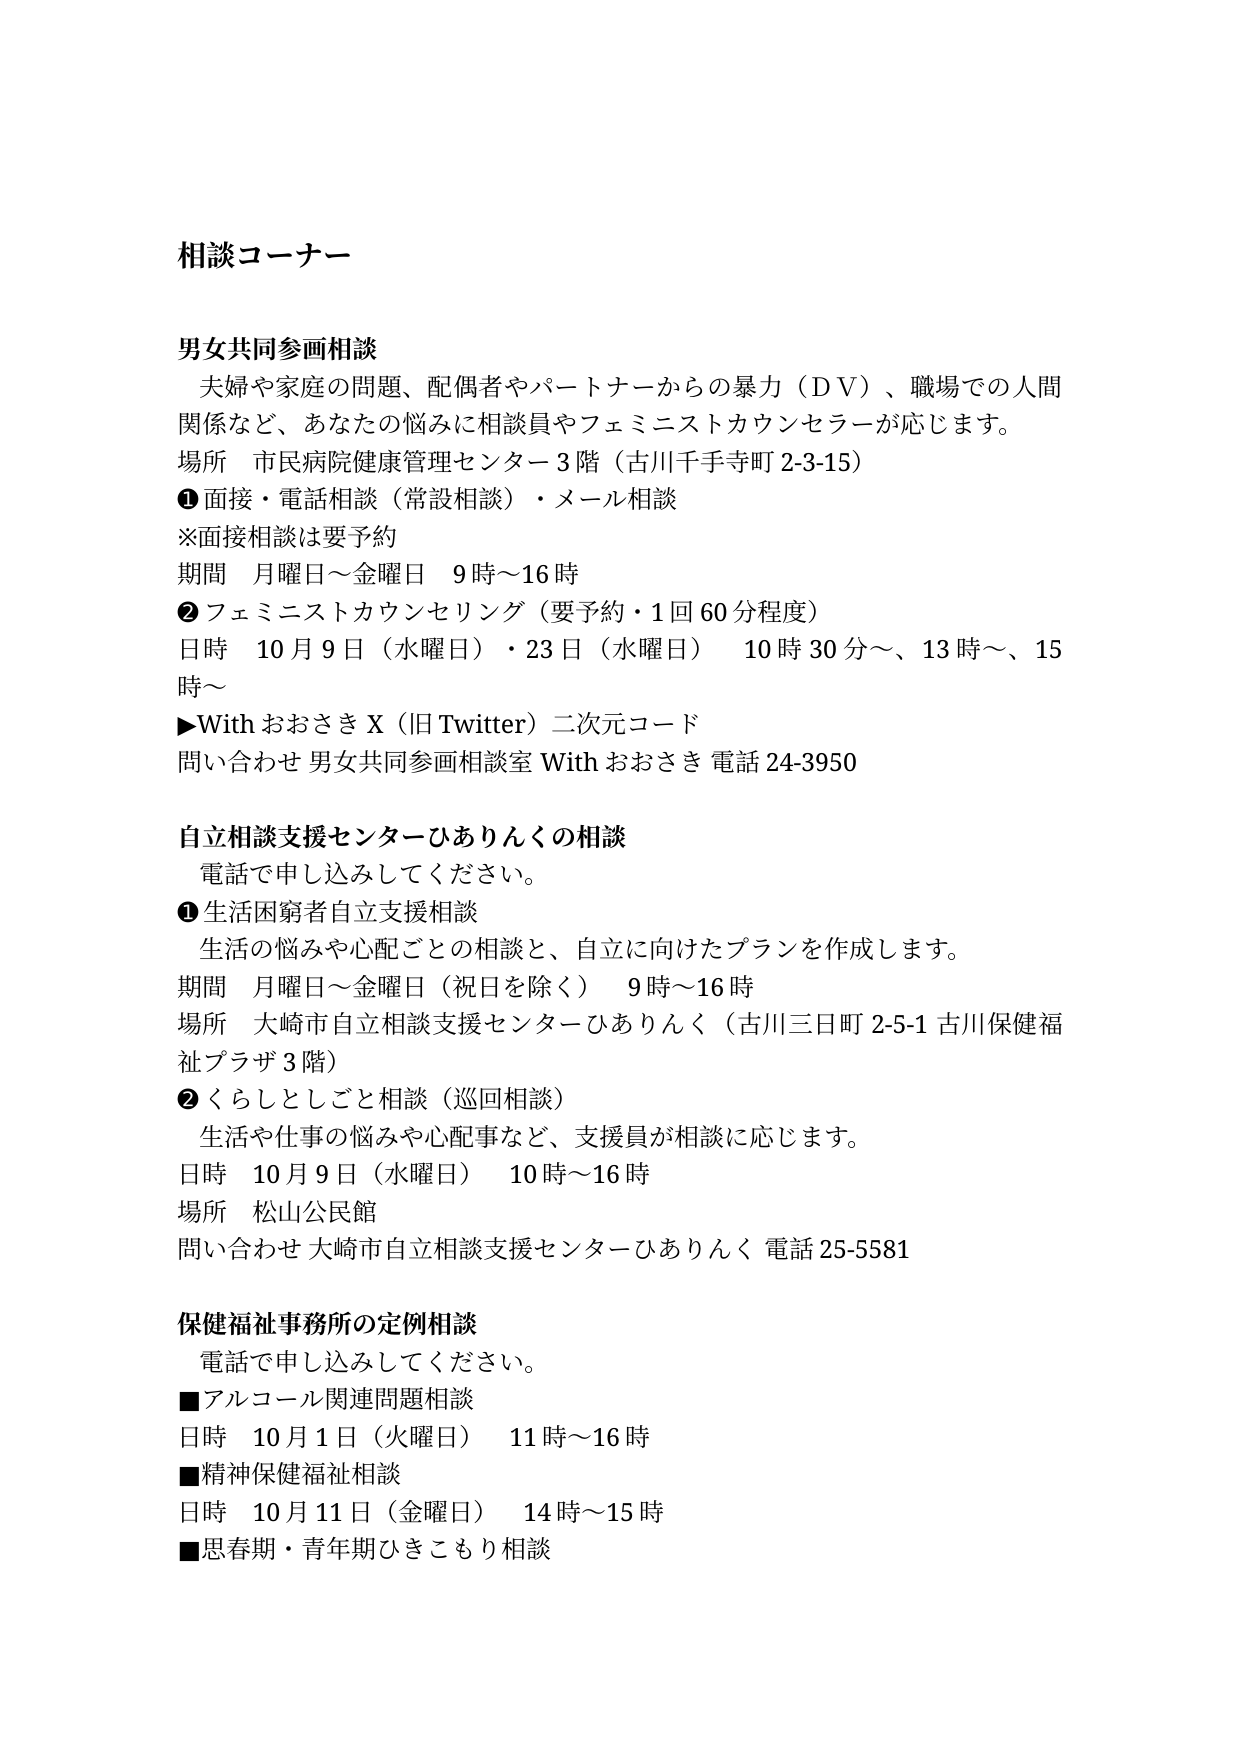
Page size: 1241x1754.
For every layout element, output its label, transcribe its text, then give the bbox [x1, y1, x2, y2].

text ■精神保健福祉相談 [177, 1454, 1063, 1492]
text ■思春期・青年期ひきこもり相談 [177, 1529, 1063, 1567]
text 自立相談支援センターひありんくの相談 [177, 817, 1063, 854]
text 電話で申し込みしてください。 [177, 854, 1063, 892]
text ※面接相談は要予約 [177, 517, 1063, 554]
text 場所 松山公民館 [177, 1192, 1063, 1229]
text ➋フェミニストカウンセリング（要予約・1回60分程度） [177, 592, 1063, 629]
text 相談コーナー [177, 217, 1063, 292]
text 保健福祉事務所の定例相談 [177, 1304, 1063, 1342]
text 期間 月曜日～金曜日 9時～16時 [177, 554, 1063, 592]
text 生活の悩みや心配ごとの相談と、自立に向けたプランを作成します。 [177, 929, 1063, 967]
text 問い合わせ 男女共同参画相談室 Withおおさき 電話24-3950 [177, 742, 1063, 779]
text 場所 市民病院健康管理センター3階（古川千手寺町2-3-15） [177, 442, 1063, 479]
text 問い合わせ 大崎市自立相談支援センターひありんく 電話25-5581 [177, 1229, 1063, 1267]
text ➊面接・電話相談（常設相談）・メール相談 [177, 479, 1063, 517]
text 男女共同参画相談 [177, 329, 1063, 367]
text 日時 10月11日（金曜日） 14時～15時 [177, 1492, 1063, 1529]
text 日時 10月9日（水曜日）・23日（水曜日） 10時30分～、13時～、15時～ [177, 629, 1063, 704]
text ■アルコール関連問題相談 [177, 1379, 1063, 1417]
text 生活や仕事の悩みや心配事など、支援員が相談に応じます。 [177, 1117, 1063, 1154]
text ➊生活困窮者自立支援相談 [177, 892, 1063, 929]
text ➋くらしとしごと相談（巡回相談） [177, 1079, 1063, 1117]
text 夫婦や家庭の問題、配偶者やパートナーからの暴力（ＤＶ）、職場での人間関係など、あなたの悩みに相談員やフェミニストカウンセラーが応じます。 [177, 367, 1063, 442]
text ▶Withおおさき X（旧Twitter）二次元コード [177, 704, 1063, 742]
text 電話で申し込みしてください。 [177, 1342, 1063, 1379]
text 期間 月曜日～金曜日（祝日を除く） 9時～16時 [177, 967, 1063, 1004]
text 日時 10月1日（火曜日） 11時～16時 [177, 1417, 1063, 1454]
text 場所 大崎市自立相談支援センターひありんく（古川三日町2-5-1 古川保健福祉プラザ3階） [177, 1004, 1063, 1079]
text 日時 10月9日（水曜日） 10時～16時 [177, 1154, 1063, 1192]
